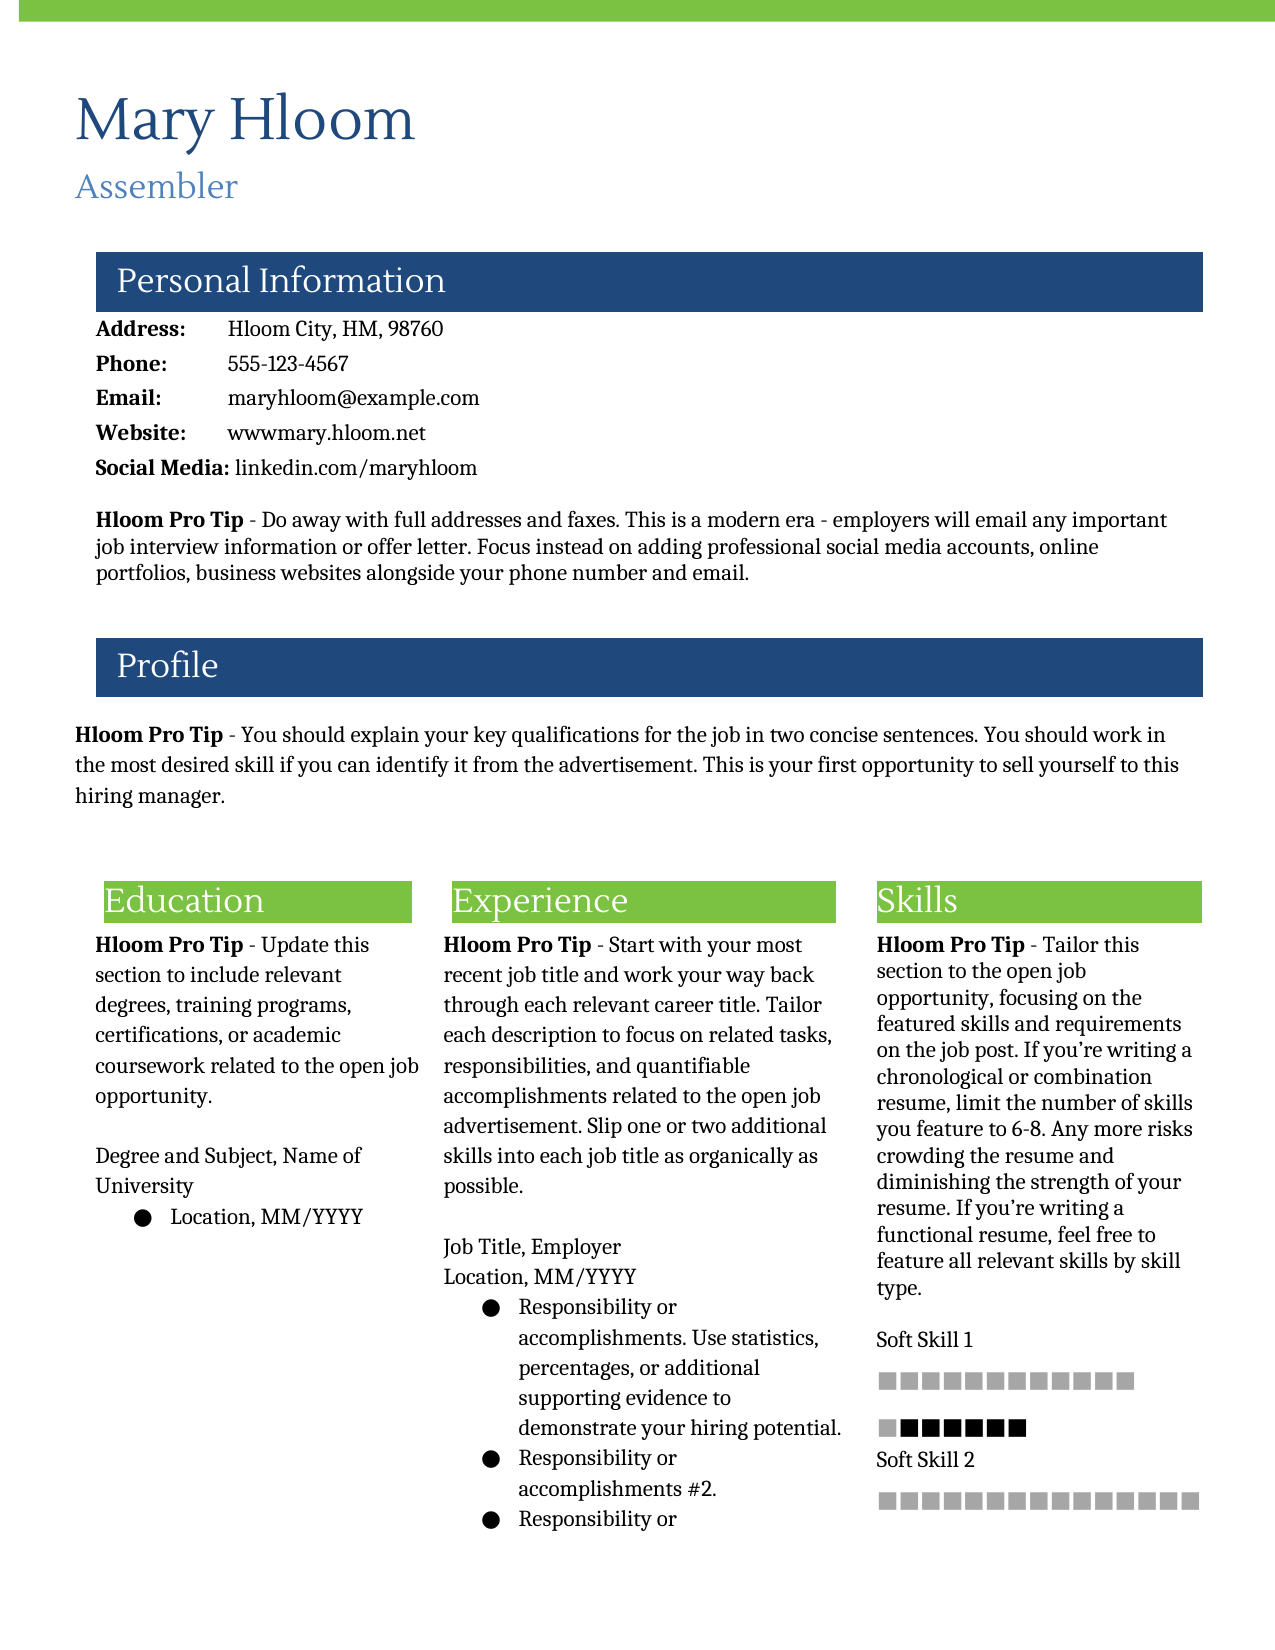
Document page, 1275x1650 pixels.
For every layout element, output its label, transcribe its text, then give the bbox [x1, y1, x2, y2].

text Assembler [75, 166, 1191, 209]
table_header Profile [96, 638, 1203, 697]
table_header Personal Information [96, 252, 1203, 312]
text Hloom Pro Tip - You should explain your key qualifications for the job in two concise sentences. You should work in the most desired skill if you can identify it from the advertisement. This is your first opportunity to sell yourself to this hiring manager. [75, 722, 1200, 809]
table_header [856, 872, 1222, 1532]
text Mary Hloom [75, 83, 1191, 158]
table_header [432, 872, 856, 1532]
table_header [84, 872, 432, 1532]
table_cell Address: Hloom City, HM, 98760 Phone: 555-123-4567 Email: maryhloom@example.com Website: wwwmary.hloom.net Social Media: linkedin.com/maryhloom Hloom Pro Tip - Do away with full addresses and faxes. This is a modern era - employers will email any important job interview information or offer letter. Focus instead on adding professional social media accounts, online portfolios, business websites alongside your phone number and email. [96, 312, 1203, 594]
